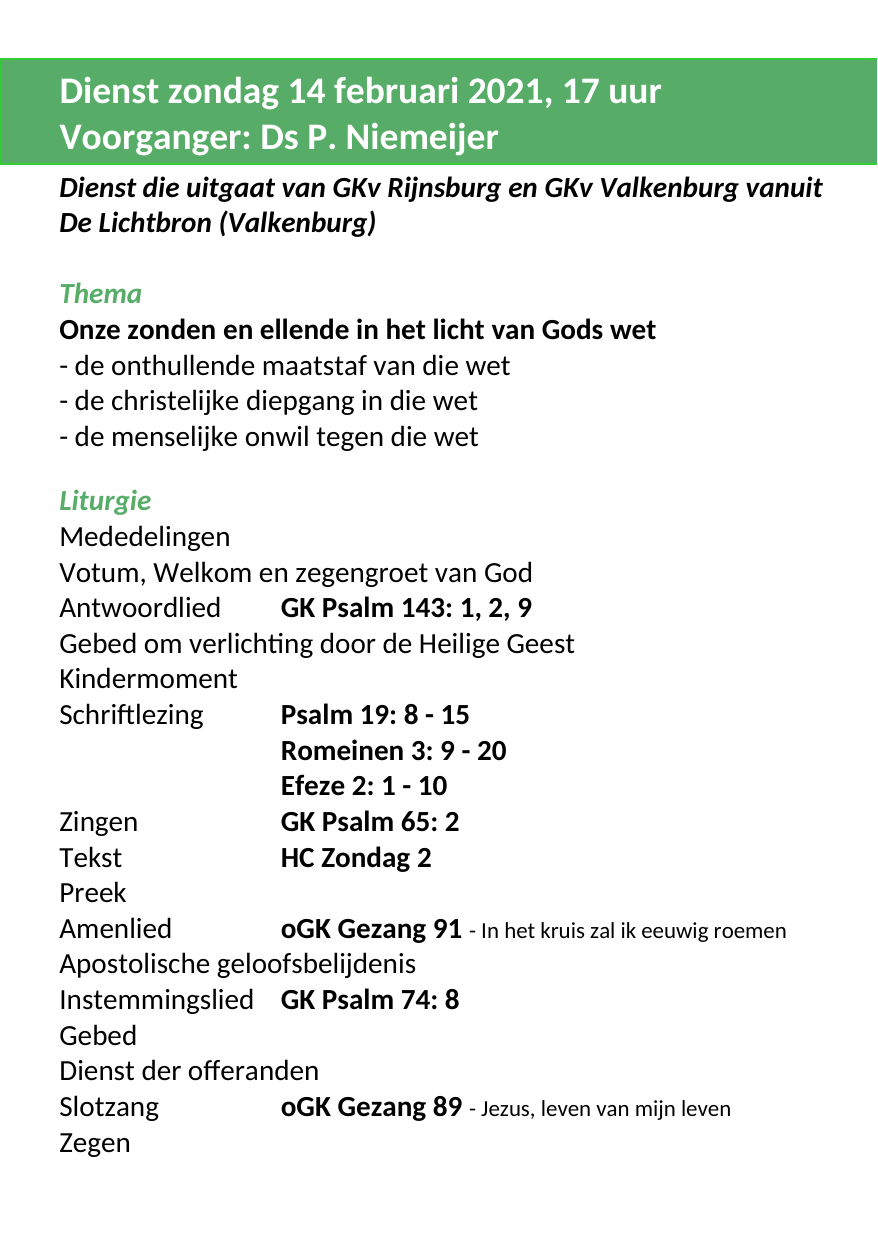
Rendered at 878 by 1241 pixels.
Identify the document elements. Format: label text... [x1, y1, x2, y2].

text Amenlied oGK Gezang 91 - In het kruis zal ik eeuwig roemen [59, 910, 842, 946]
text Liturgie [59, 482, 842, 518]
text Thema [59, 276, 842, 311]
text Gebed om verlichting door de Heilige Geest [59, 625, 842, 661]
text Zegen [59, 1124, 842, 1159]
text Dienst die uitgaat van GKv Rijnsburg en GKv Valkenburg vanuit De Lichtbron (Valkenburg) [59, 59, 842, 240]
text - de menselijke onwil tegen die wet [59, 418, 842, 454]
text Apostolische geloofsbelijdenis [59, 946, 842, 981]
text Schriftlezing Psalm 19: 8 - 15 [59, 696, 842, 732]
text Zingen GK Psalm 65: 2 [59, 803, 842, 839]
text Slotzang oGK Gezang 89 - Jezus, leven van mijn leven [59, 1088, 842, 1124]
text Gebed [59, 1017, 842, 1052]
text Kindermoment [59, 661, 842, 696]
text Onze zonden en ellende in het licht van Gods wet [59, 311, 842, 347]
text Votum, Welkom en zegengroet van God [59, 554, 842, 589]
text Mededelingen [59, 518, 842, 554]
text - de christelijke diepgang in die wet [59, 382, 842, 418]
text - de onthullende maatstaf van die wet [59, 347, 842, 382]
text Instemmingslied GK Psalm 74: 8 [59, 981, 842, 1017]
text Romeinen 3: 9 - 20 [59, 732, 842, 767]
text Preek [59, 874, 842, 910]
text Tekst HC Zondag 2 [59, 839, 842, 874]
text Antwoordlied GK Psalm 143: 1, 2, 9 [59, 589, 842, 625]
text Dienst der offeranden [59, 1052, 842, 1088]
text Efeze 2: 1 - 10 [59, 767, 842, 803]
